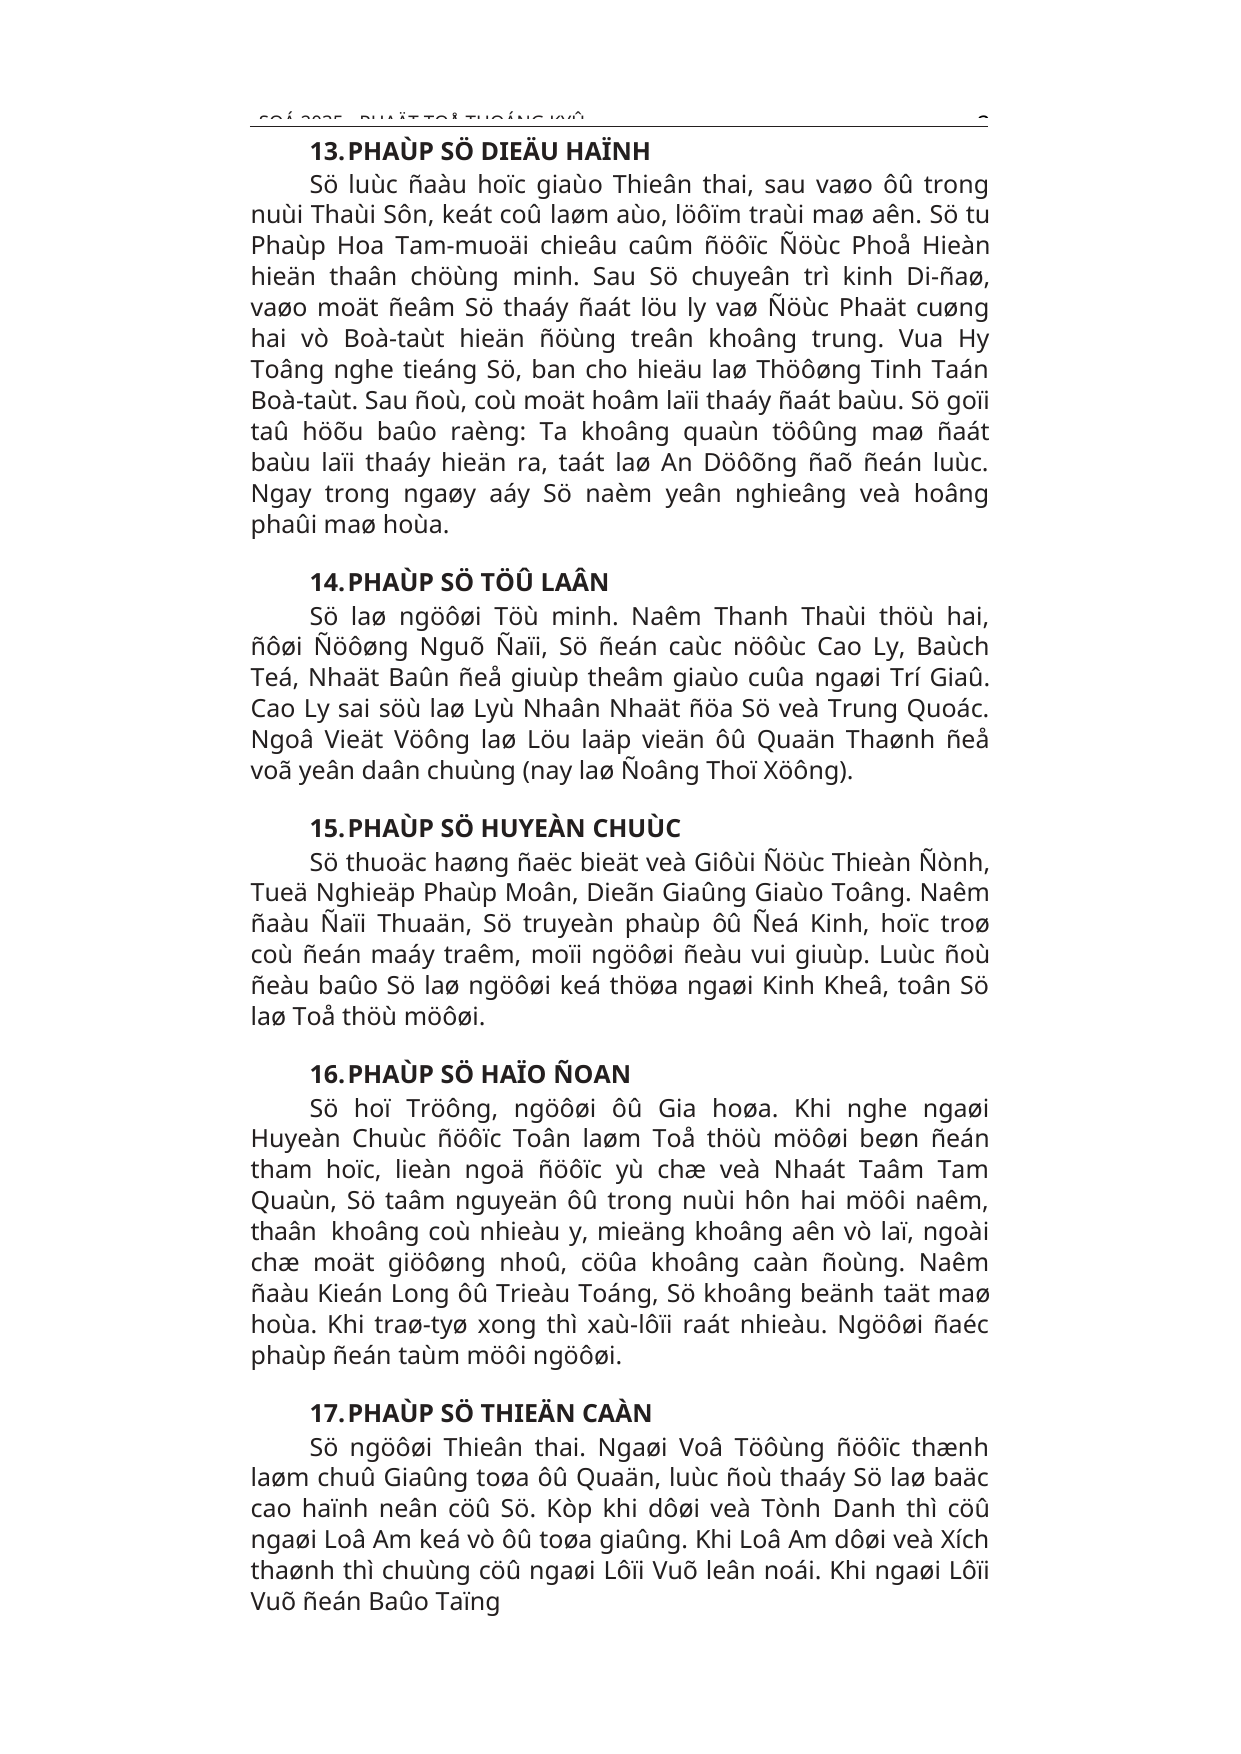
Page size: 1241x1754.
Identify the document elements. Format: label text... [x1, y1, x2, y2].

subtitle PHAÙP SÖ TÖÛ LAÂN [309, 565, 1092, 598]
subtitle PHAÙP SÖ HAÏO ÑOAN [309, 1057, 1092, 1090]
subtitle PHAÙP SÖ DIEÄU HAÏNH [309, 134, 1092, 167]
text Sö ngöôøi Thieân thai. Ngaøi Voâ Töôùng ñöôïc thænh laøm chuû Giaûng toøa ôû Quaän, luùc ñoù thaáy Sö laø baäc cao haïnh neân cöû Sö. Kòp khi dôøi veà Tònh Danh thì cöû ngaøi Loâ Am keá vò ôû toøa giaûng. Khi Loâ Am dôøi veà Xích thaønh thì chuùng cöû ngaøi Lôïi Vuõ leân noái. Khi ngaøi Lôïi Vuõ ñeán Baûo Taïng [250, 1431, 990, 1617]
text Sö luùc ñaàu hoïc giaùo Thieân thai, sau vaøo ôû trong nuùi Thaùi Sôn, keát coû laøm aùo, löôïm traùi maø aên. Sö tu Phaùp Hoa Tam-muoäi chieâu caûm ñöôïc Ñöùc Phoå Hieàn hieän thaân chöùng minh. Sau Sö chuyeân trì kinh Di-ñaø, vaøo moät ñeâm Sö thaáy ñaát löu ly vaø Ñöùc Phaät cuøng hai vò Boà-taùt hieän ñöùng treân khoâng trung. Vua Hy Toâng nghe tieáng Sö, ban cho hieäu laø Thöôøng Tinh Taán Boà-taùt. Sau ñoù, coù moät hoâm laïi thaáy ñaát baùu. Sö goïi taû höõu baûo raèng: Ta khoâng quaùn töôûng maø ñaát baùu laïi thaáy hieän ra, taát laø An Döôõng ñaõ ñeán luùc. Ngay trong ngaøy aáy Sö naèm yeân nghieâng veà hoâng phaûi maø hoùa. [250, 169, 990, 541]
text Sö hoï Tröông, ngöôøi ôû Gia hoøa. Khi nghe ngaøi Huyeàn Chuùc ñöôïc Toân laøm Toå thöù möôøi beøn ñeán tham hoïc, lieàn ngoä ñöôïc yù chæ veà Nhaát Taâm Tam Quaùn, Sö taâm nguyeän ôû trong nuùi hôn hai möôi naêm, thaân khoâng coù nhieàu y, mieäng khoâng aên vò laï, ngoài chæ moät giöôøng nhoû, cöûa khoâng caàn ñoùng. Naêm ñaàu Kieán Long ôû Trieàu Toáng, Sö khoâng beänh taät maø hoùa. Khi traø-tyø xong thì xaù-lôïi raát nhieàu. Ngöôøi ñaéc phaùp ñeán taùm möôi ngöôøi. [250, 1092, 990, 1372]
subtitle PHAÙP SÖ HUYEÀN CHUÙC [309, 811, 1092, 844]
text Sö thuoäc haøng ñaëc bieät veà Giôùi Ñöùc Thieàn Ñònh, Tueä Nghieäp Phaùp Moân, Dieãn Giaûng Giaùo Toâng. Naêm ñaàu Ñaïi Thuaän, Sö truyeàn phaùp ôû Ñeá Kinh, hoïc troø coù ñeán maáy traêm, moïi ngöôøi ñeàu vui giuùp. Luùc ñoù ñeàu baûo Sö laø ngöôøi keá thöøa ngaøi Kinh Kheâ, toân Sö laø Toå thöù möôøi. [250, 846, 990, 1032]
text Sö laø ngöôøi Töù minh. Naêm Thanh Thaùi thöù hai, ñôøi Ñöôøng Nguõ Ñaïi, Sö ñeán caùc nöôùc Cao Ly, Baùch Teá, Nhaät Baûn ñeå giuùp theâm giaùo cuûa ngaøi Trí Giaû. Cao Ly sai söù laø Lyù Nhaân Nhaät ñöa Sö veà Trung Quoác. Ngoâ Vieät Vöông laø Löu laäp vieän ôû Quaän Thaønh ñeå voã yeân daân chuùng (nay laø Ñoâng Thoï Xöông). [250, 600, 990, 787]
subtitle PHAÙP SÖ THIEÄN CAÀN [309, 1396, 1092, 1429]
